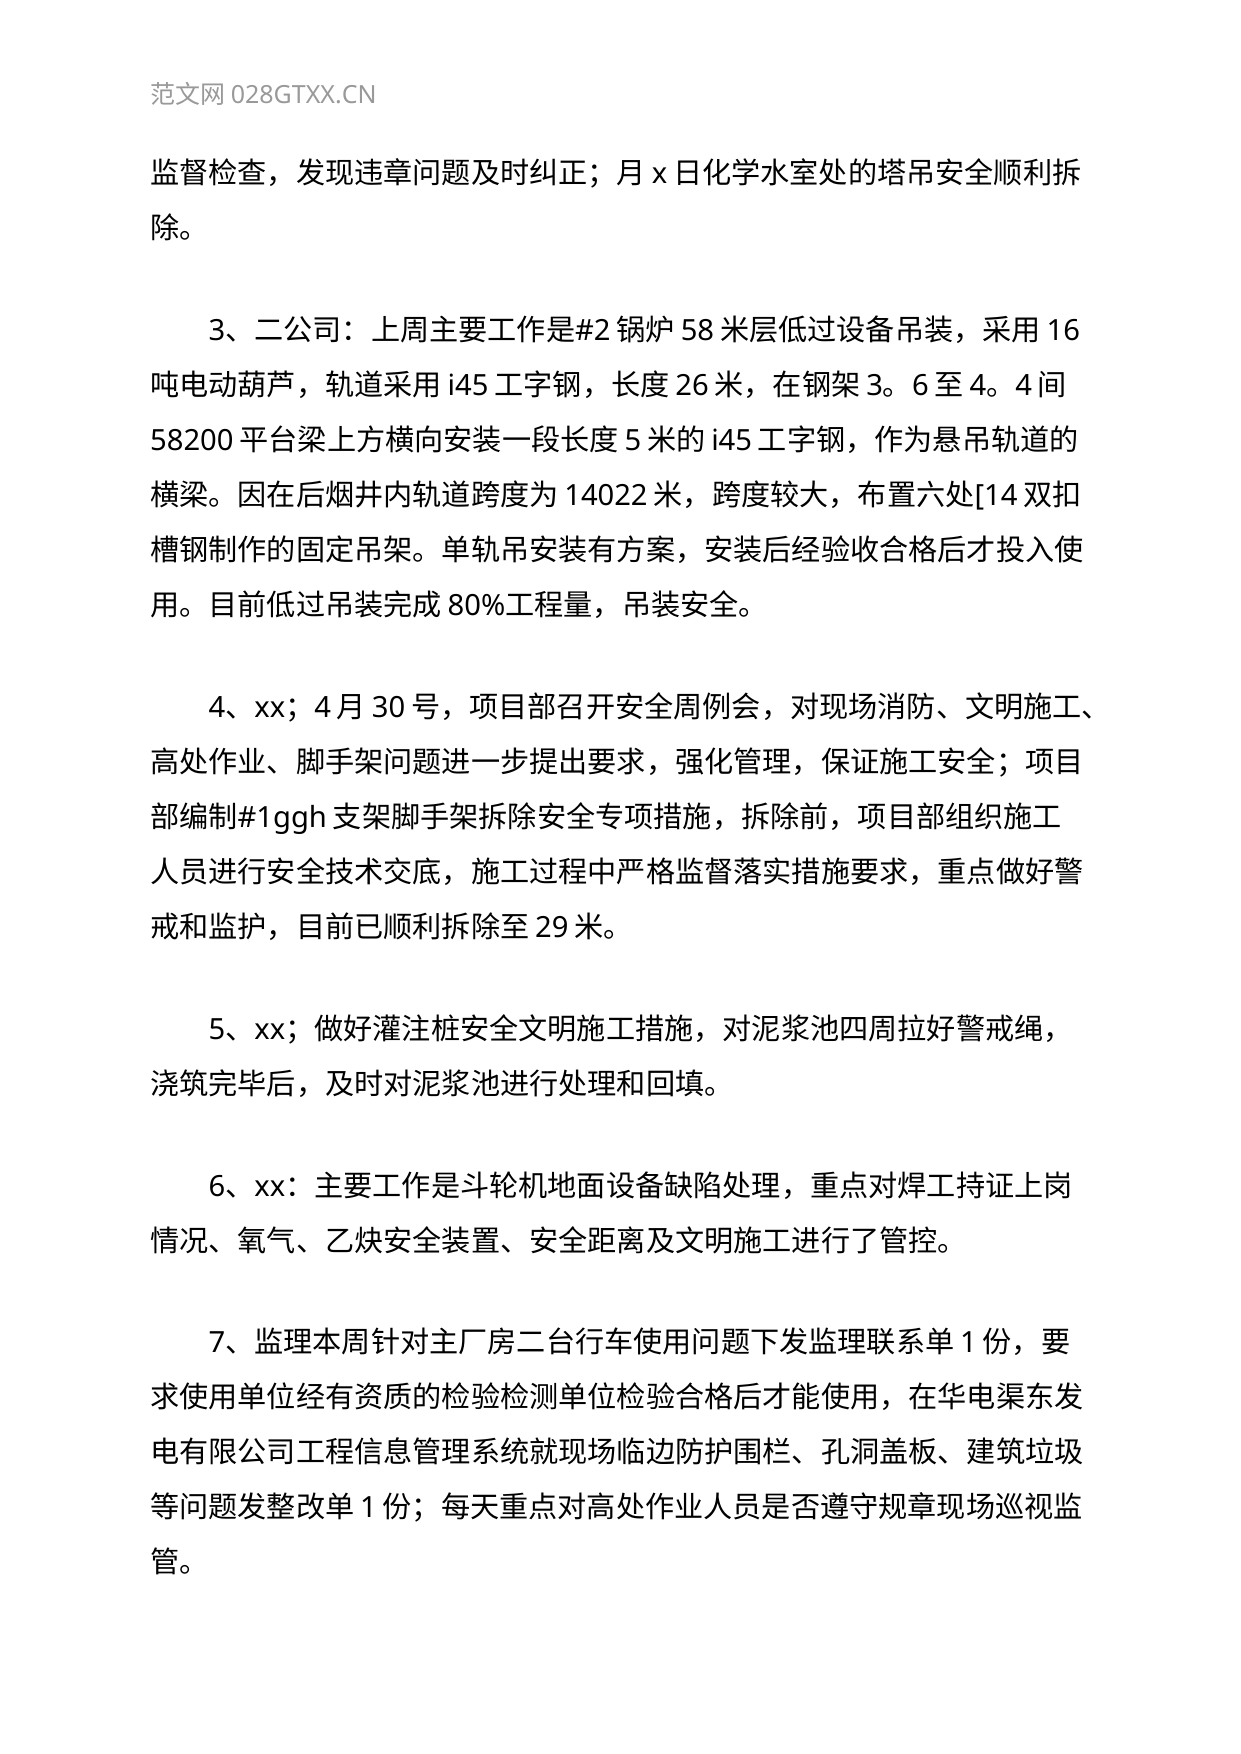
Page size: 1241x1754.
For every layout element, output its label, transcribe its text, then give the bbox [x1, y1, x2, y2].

text 6、xx：主要工作是斗轮机地面设备缺陷处理，重点对焊工持证上岗情况、氧气、乙炔安全装置、安全距离及文明施工进行了管控。 [150, 1162, 1090, 1259]
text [150, 150, 1090, 247]
text 4、xx；4月30号，项目部召开安全周例会，对现场消防、文明施工、高处作业、脚手架问题进一步提出要求，强化管理，保证施工安全；项目部编制#1ggh支架脚手架拆除安全专项措施，拆除前，项目部组织施工人员进行安全技术交底，施工过程中严格监督落实措施要求，重点做好警戒和监护，目前已顺利拆除至29米。 [150, 684, 1090, 946]
text 7、监理本周针对主厂房二台行车使用问题下发监理联系单1份，要求使用单位经有资质的检验检测单位检验合格后才能使用，在华电渠东发电有限公司工程信息管理系统就现场临边防护围栏、孔洞盖板、建筑垃圾等问题发整改单1份；每天重点对高处作业人员是否遵守规章现场巡视监管。 [150, 1319, 1090, 1581]
text 5、xx；做好灌注桩安全文明施工措施，对泥浆池四周拉好警戒绳，浇筑完毕后，及时对泥浆池进行处理和回填。 [150, 1005, 1090, 1103]
text 3、二公司：上周主要工作是#2锅炉58米层低过设备吊装，采用16吨电动葫芦，轨道采用i45工字钢，长度26米，在钢架3。6至4。4间58200平台梁上方横向安装一段长度5米的i45工字钢，作为悬吊轨道的横梁。因在后烟井内轨道跨度为14022米，跨度较大，布置六处[14双扣槽钢制作的固定吊架。单轨吊安装有方案，安装后经验收合格后才投入使用。目前低过吊装完成80%工程量，吊装安全。 [150, 307, 1090, 624]
